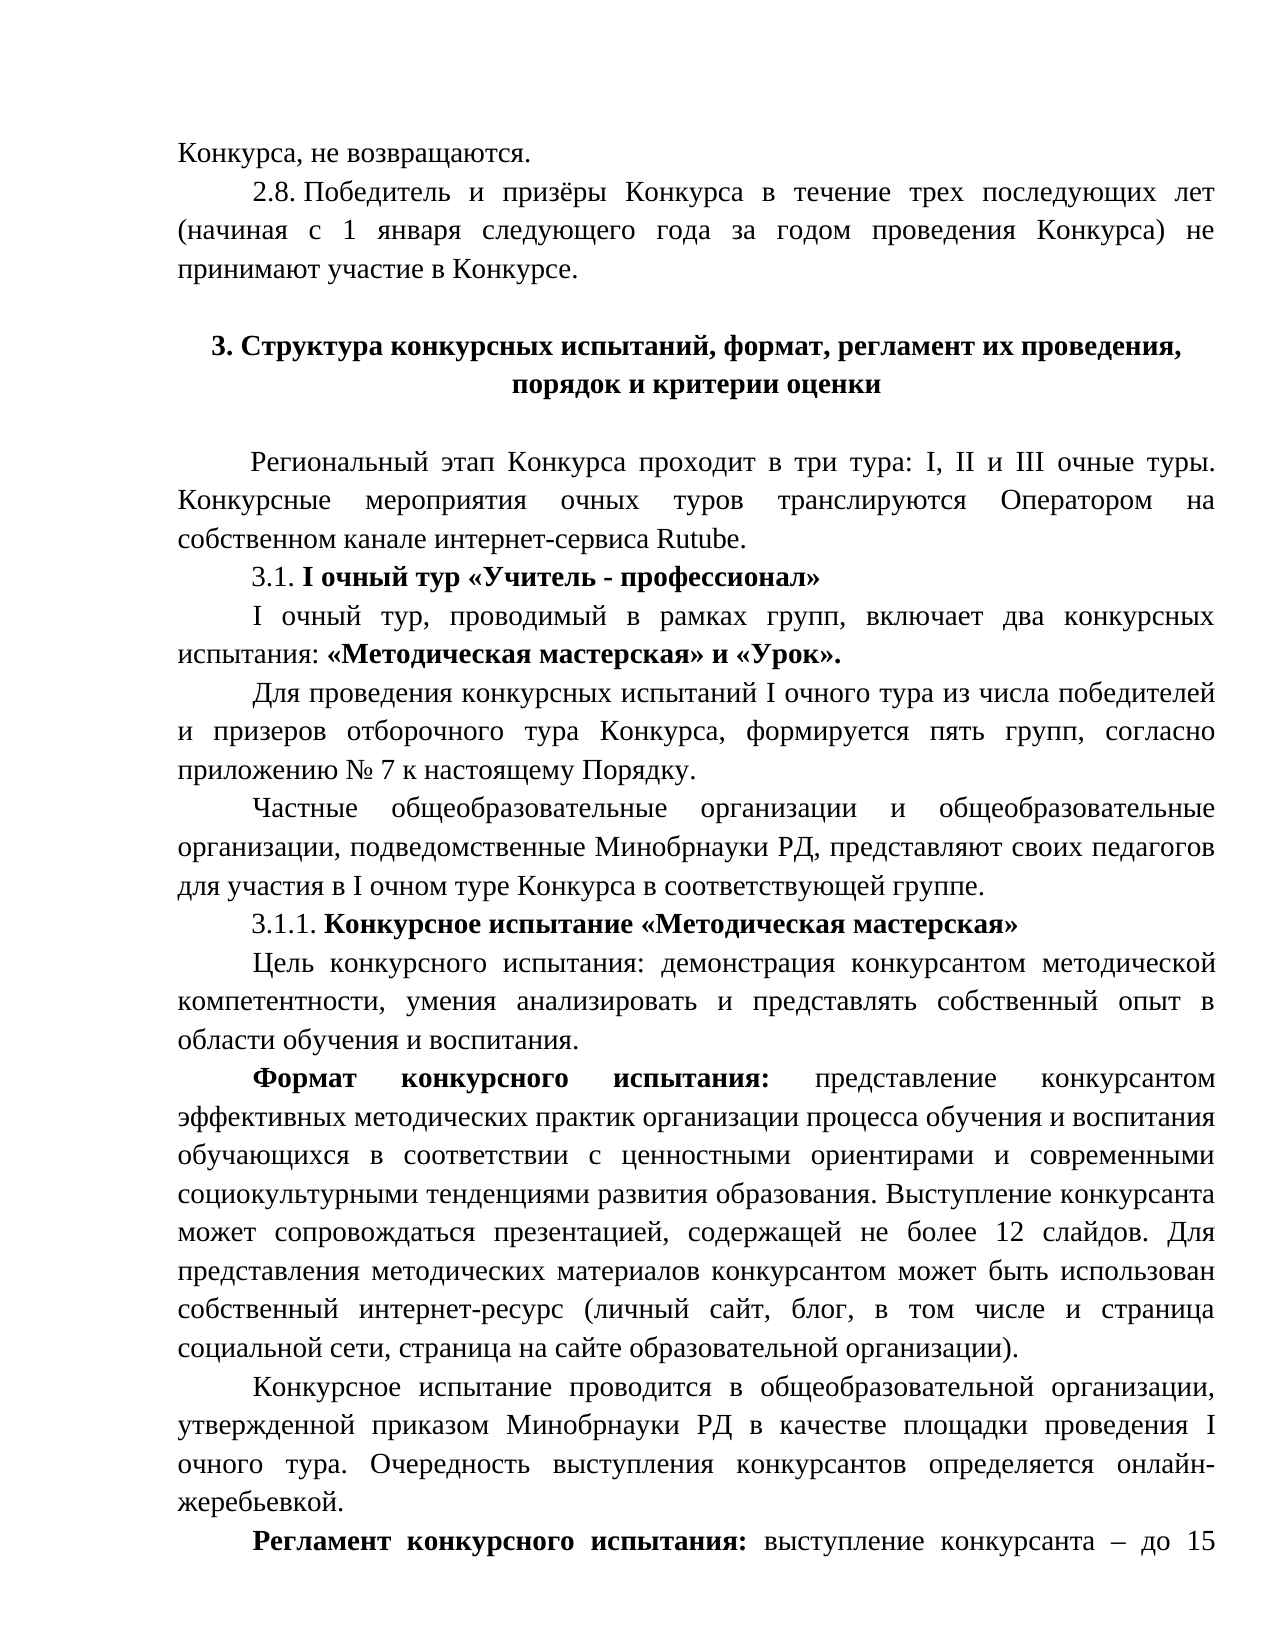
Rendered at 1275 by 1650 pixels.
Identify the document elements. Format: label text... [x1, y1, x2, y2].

text Формат конкурсного испытания: представление конкурсантом эффективных методических практик организации процесса обучения и воспитания обучающихся в соответствии с ценностными ориентирами и современными социокультурными тенденциями развития образования. Выступление конкурсанта может сопровождаться презентацией, содержащей не более 12 слайдов. Для представления методических материалов конкурсантом может быть использован собственный интернет-ресурс (личный сайт, блог, в том числе и страница социальной сети, страница на сайте образовательной организации). [177, 1060, 1216, 1364]
subtitle Цель конкурсного испытания: демонстрация конкурсантом методической компетентности, умения анализировать и представлять собственный опыт в области обучения и воспитания. [177, 945, 1216, 1055]
subtitle Структура конкурсных испытаний, формат, регламент их проведения, порядок и критерии оценки [177, 328, 1216, 400]
text 2.8. Победитель и призёры Конкурса в течение трех последующих лет (начиная с 1 января следующего года за годом проведения Конкурса) не принимают участие в Конкурсе. [177, 174, 1216, 284]
text Региональный этап Конкурса проходит в три тура: I, II и III очные туры. Конкурсные мероприятия очных туров транслируются Оператором на собственном канале интернет-сервиса Rutube. [177, 444, 1216, 554]
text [177, 135, 1216, 169]
text Конкурсное испытание проводится в общеобразовательной организации, утвержденной приказом Минобрнауки РД в качестве площадки проведения I очного тура. Очередность выступления конкурсантов определяется онлайн-жеребьевкой. [177, 1369, 1216, 1518]
text I очный тур, проводимый в рамках групп, включает два конкурсных испытания: «Методическая мастерская» и «Урок». [177, 598, 1216, 670]
text Частные общеобразовательные организации и общеобразовательные организации, подведомственные Минобрнауки РД, представляют своих педагогов для участия в I очном туре Конкурса в соответствующей группе. [177, 791, 1216, 901]
text Для проведения конкурсных испытаний I очного тура из числа победителей и призеров отборочного тура Конкурса, формируется пять групп, согласно приложению № 7 к настоящему Порядку. [177, 675, 1216, 786]
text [177, 1523, 1216, 1556]
subtitle Конкурсное испытание «Методическая мастерская» [177, 906, 1216, 940]
subtitle I очный тур «Учитель - профессионал» [177, 559, 1216, 593]
